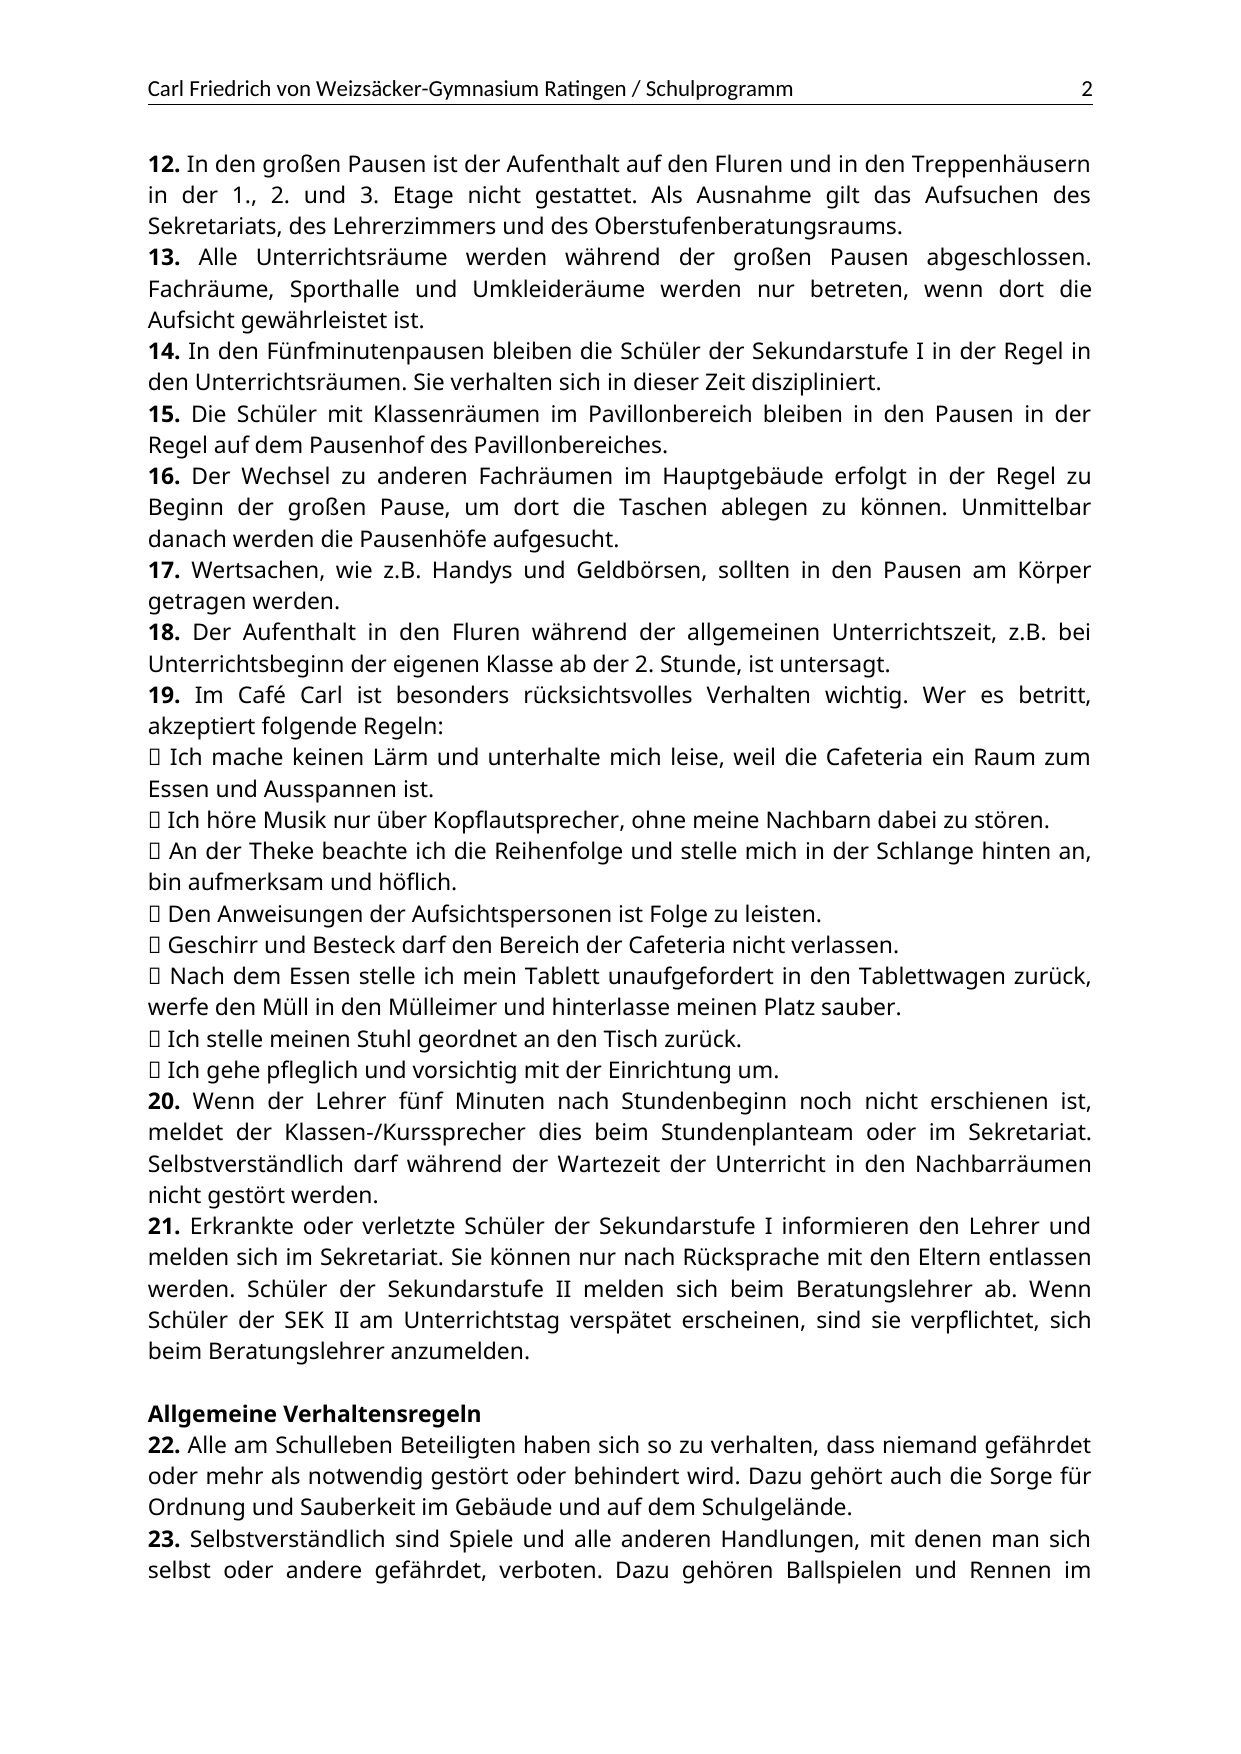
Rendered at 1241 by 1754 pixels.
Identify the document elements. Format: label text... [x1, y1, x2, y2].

text  Ich gehe pfleglich und vorsichtig mit der Einrichtung um. [148, 1054, 1093, 1085]
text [148, 1523, 1093, 1585]
text 13. Alle Unterrichtsräume werden während der großen Pausen abgeschlossen. Fachräume, Sporthalle und Umkleideräume werden nur betreten, wenn dort die Aufsicht gewährleistet ist. [148, 241, 1093, 335]
text  Ich mache keinen Lärm und unterhalte mich leise, weil die Cafeteria ein Raum zum Essen und Ausspannen ist. [148, 741, 1093, 804]
text 21. Erkrankte oder verletzte Schüler der Sekundarstufe I informieren den Lehrer und melden sich im Sekretariat. Sie können nur nach Rücksprache mit den Eltern entlassen werden. Schüler der Sekundarstufe II melden sich beim Beratungslehrer ab. Wenn Schüler der SEK II am Unterrichtstag verspätet erscheinen, sind sie verpflichtet, sich beim Beratungslehrer anzumelden. [148, 1210, 1093, 1366]
text 22. Alle am Schulleben Beteiligten haben sich so zu verhalten, dass niemand gefährdet oder mehr als notwendig gestört oder behindert wird. Dazu gehört auch die Sorge für Ordnung und Sauberkeit im Gebäude und auf dem Schulgelände. [148, 1429, 1093, 1523]
text 20. Wenn der Lehrer fünf Minuten nach Stundenbeginn noch nicht erschienen ist, meldet der Klassen-/Kurssprecher dies beim Stundenplanteam oder im Sekretariat. Selbstverständlich darf während der Wartezeit der Unterricht in den Nachbarräumen nicht gestört werden. [148, 1085, 1093, 1210]
text 17. Wertsachen, wie z.B. Handys und Geldbörsen, sollten in den Pausen am Körper getragen werden. [148, 554, 1093, 616]
text 19. Im Café Carl ist besonders rücksichtsvolles Verhalten wichtig. Wer es betritt, akzeptiert folgende Regeln: [148, 679, 1093, 741]
text 18. Der Aufenthalt in den Fluren während der allgemeinen Unterrichtszeit, z.B. bei Unterrichtsbeginn der eigenen Klasse ab der 2. Stunde, ist untersagt. [148, 616, 1093, 679]
text Allgemeine Verhaltensregeln [148, 1398, 1093, 1429]
text  Geschirr und Besteck darf den Bereich der Cafeteria nicht verlassen. [148, 929, 1093, 960]
text 16. Der Wechsel zu anderen Fachräumen im Hauptgebäude erfolgt in der Regel zu Beginn der großen Pause, um dort die Taschen ablegen zu können. Unmittelbar danach werden die Pausenhöfe aufgesucht. [148, 460, 1093, 554]
text  Ich stelle meinen Stuhl geordnet an den Tisch zurück. [148, 1023, 1093, 1054]
text 14. In den Fünfminutenpausen bleiben die Schüler der Sekundarstufe I in der Regel in den Unterrichtsräumen. Sie verhalten sich in dieser Zeit diszipliniert. [148, 335, 1093, 398]
text  Ich höre Musik nur über Kopflautsprecher, ohne meine Nachbarn dabei zu stören. [148, 804, 1093, 835]
text  Nach dem Essen stelle ich mein Tablett unaufgefordert in den Tablettwagen zurück, werfe den Müll in den Mülleimer und hinterlasse meinen Platz sauber. [148, 960, 1093, 1023]
text  Den Anweisungen der Aufsichtspersonen ist Folge zu leisten. [148, 898, 1093, 929]
text 12. In den großen Pausen ist der Aufenthalt auf den Fluren und in den Treppenhäusern in der 1., 2. und 3. Etage nicht gestattet. Als Ausnahme gilt das Aufsuchen des Sekretariats, des Lehrerzimmers und des Oberstufenberatungsraums. [148, 148, 1093, 241]
text 15. Die Schüler mit Klassenräumen im Pavillonbereich bleiben in den Pausen in der Regel auf dem Pausenhof des Pavillonbereiches. [148, 398, 1093, 460]
text  An der Theke beachte ich die Reihenfolge und stelle mich in der Schlange hinten an, bin aufmerksam und höflich. [148, 835, 1093, 898]
